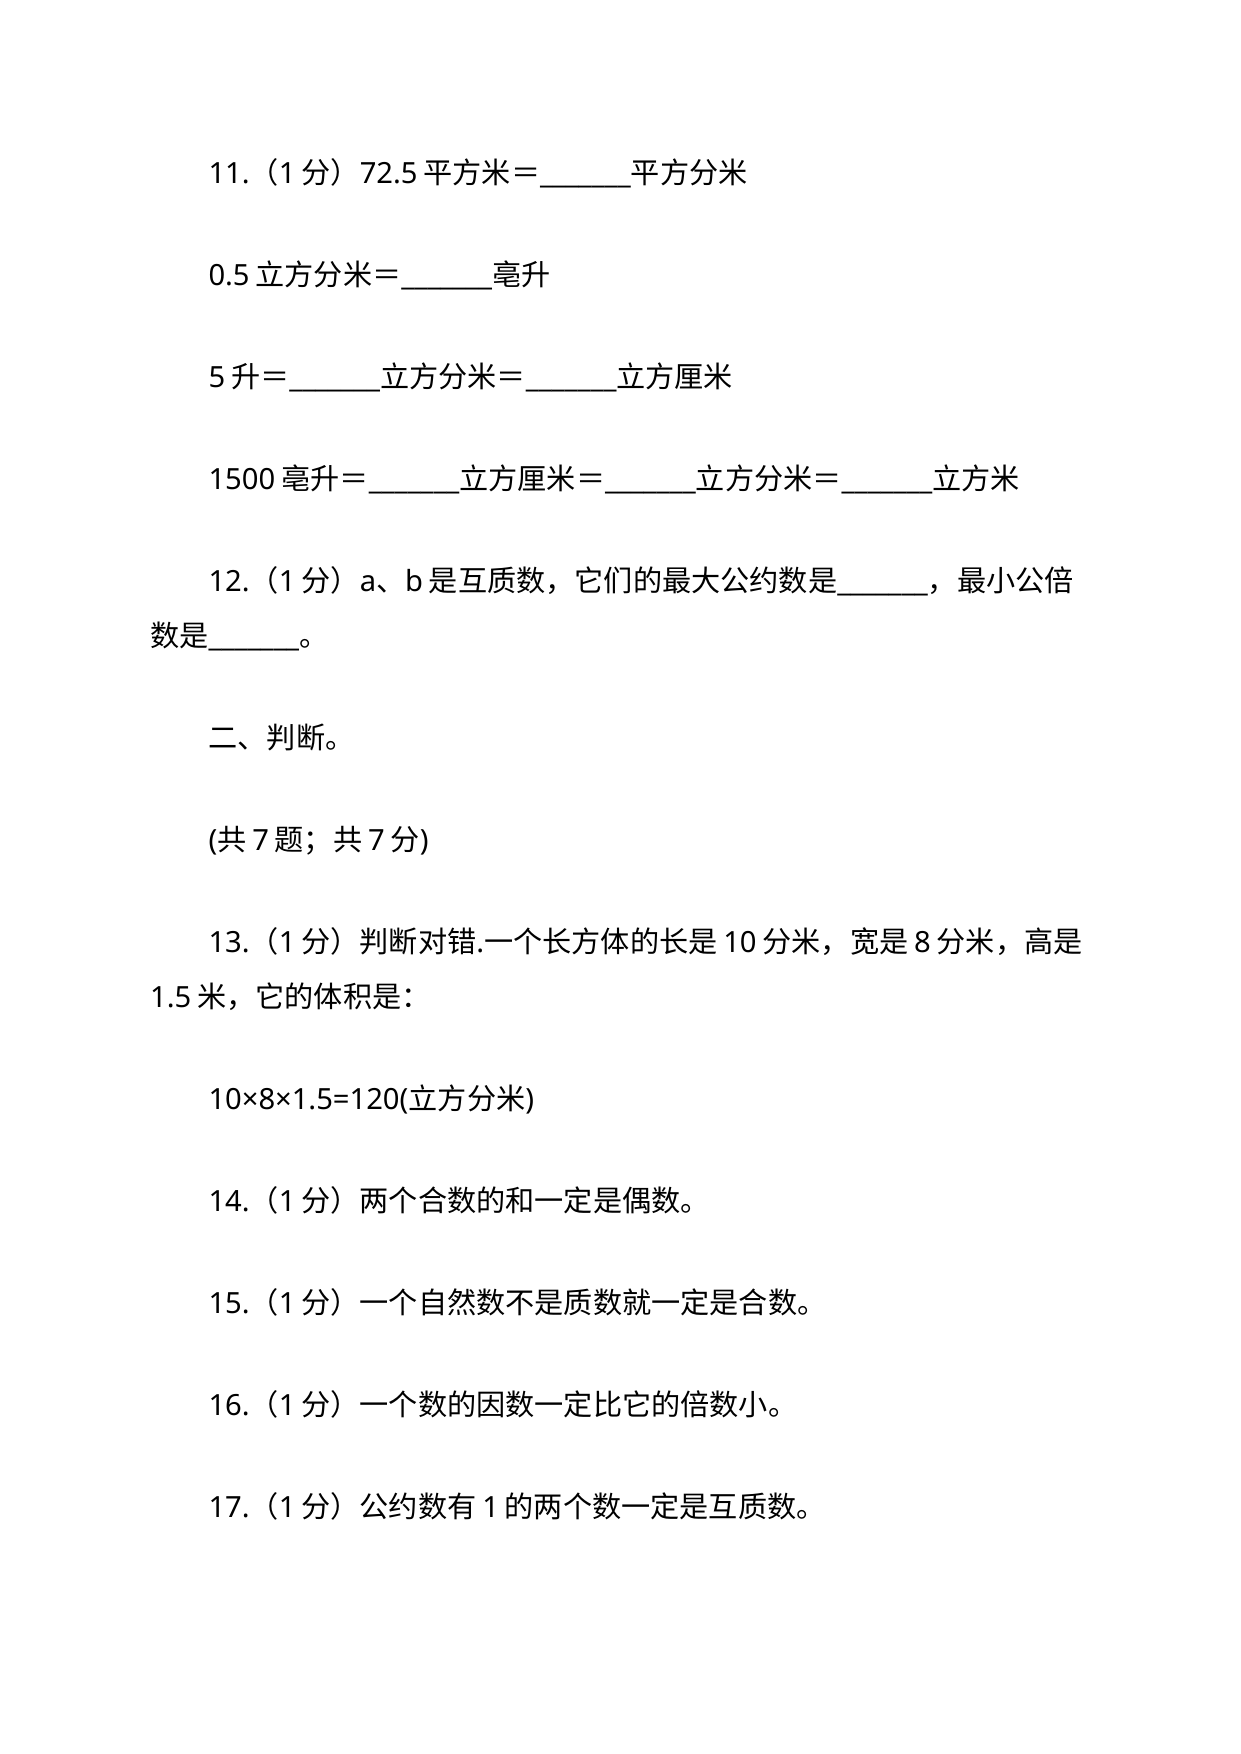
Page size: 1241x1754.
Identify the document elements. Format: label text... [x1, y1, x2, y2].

text 11.（1分）72.5平方米＝_______平方分米 [150, 150, 1090, 192]
text 1500亳升＝_______立方厘米＝_______立方分米＝_______立方米 [150, 456, 1090, 498]
text 二、判断。 [150, 715, 1090, 757]
text 17.（1分）公约数有1的两个数一定是互质数。 [150, 1483, 1090, 1526]
text 13.（1分）判断对错.一个长方体的长是10分米，宽是8分米，高是1.5米，它的体积是： [150, 919, 1090, 1016]
text 14.（1分）两个合数的和一定是偶数。 [150, 1178, 1090, 1220]
text 0.5立方分米＝_______亳升 [150, 252, 1090, 294]
text 16.（1分）一个数的因数一定比它的倍数小。 [150, 1382, 1090, 1424]
text 5升＝_______立方分米＝_______立方厘米 [150, 354, 1090, 396]
text 10×8×1.5=120(立方分米) [150, 1076, 1090, 1118]
text 12.（1分）a、b是互质数，它们的最大公约数是_______，最小公倍数是_______。 [150, 558, 1090, 655]
text (共7题；共7分) [150, 817, 1090, 859]
text 15.（1分）一个自然数不是质数就一定是合数。 [150, 1279, 1090, 1322]
